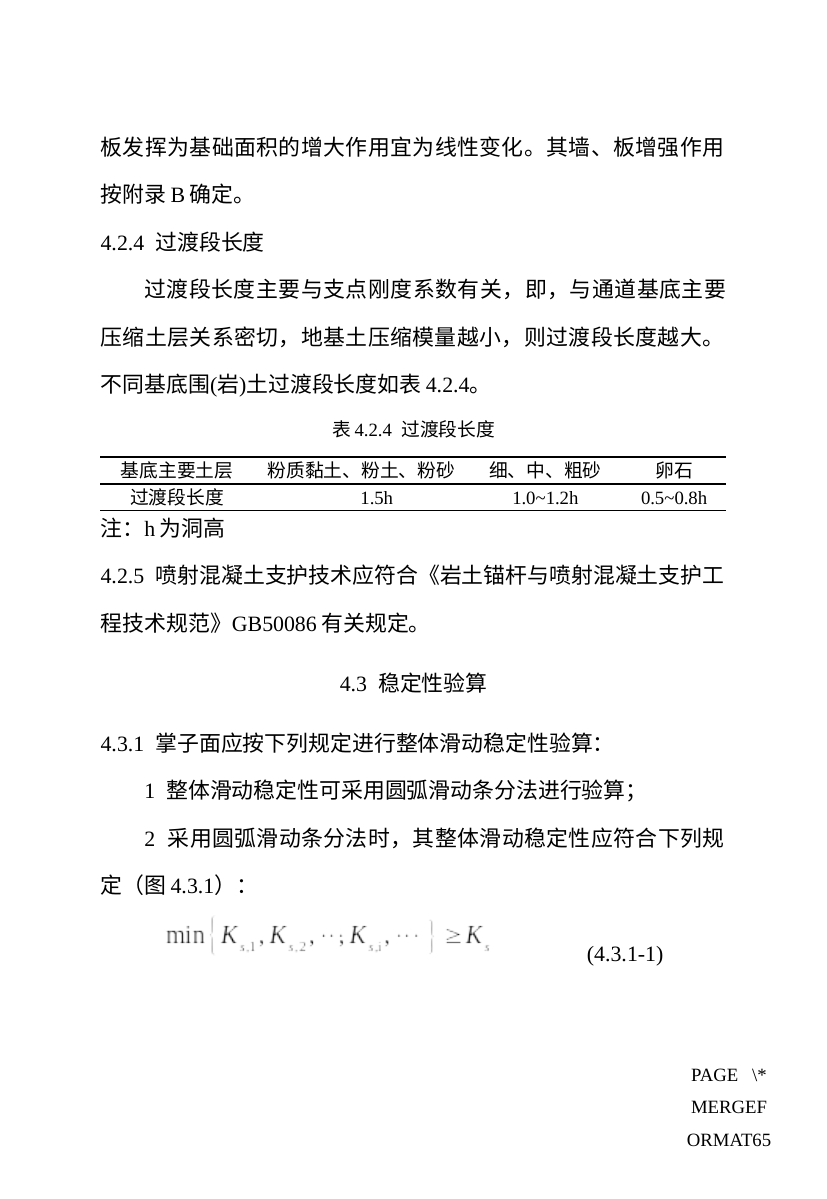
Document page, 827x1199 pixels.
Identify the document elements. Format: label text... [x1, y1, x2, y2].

table_header 细、中、粗砂 [469, 458, 621, 483]
text 4.3.1 掌子面应按下列规定进行整体滑动稳定性验算： [100, 726, 726, 757]
table_cell 1.0~1.2h [469, 485, 621, 510]
text (4.3.1-1) [100, 916, 726, 966]
text 注：h为洞高 [100, 511, 726, 542]
table_cell 0.5~0.8h [621, 485, 726, 510]
text 4.2.4 过渡段长度 [100, 225, 726, 257]
text 过渡段长度主要与支点刚度系数有关，即，与通道基底主要压缩土层关系密切，地基土压缩模量越小，则过渡段长度越大。不同基底围(岩)土过渡段长度如表4.2.4。 [100, 272, 726, 399]
table_cell 1.5h [253, 485, 469, 510]
table_header 卵石 [621, 458, 726, 483]
table_header 基底主要土层 [100, 458, 253, 483]
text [100, 130, 726, 209]
text 2 采用圆弧滑动条分法时，其整体滑动稳定性应符合下列规定（图4.3.1）： [100, 821, 726, 900]
table_header 粉质黏土、粉土、粉砂 [253, 458, 469, 483]
text 4.2.5 喷射混凝土支护技术应符合《岩土锚杆与喷射混凝土支护工程技术规范》GB50086有关规定。 [100, 558, 726, 637]
text 1 整体滑动稳定性可采用圆弧滑动条分法进行验算； [100, 773, 726, 805]
text 表4.2.4 过渡段长度 [100, 415, 726, 442]
table_cell 过渡段长度 [100, 485, 253, 510]
text 4.3 稳定性验算 [100, 666, 726, 697]
